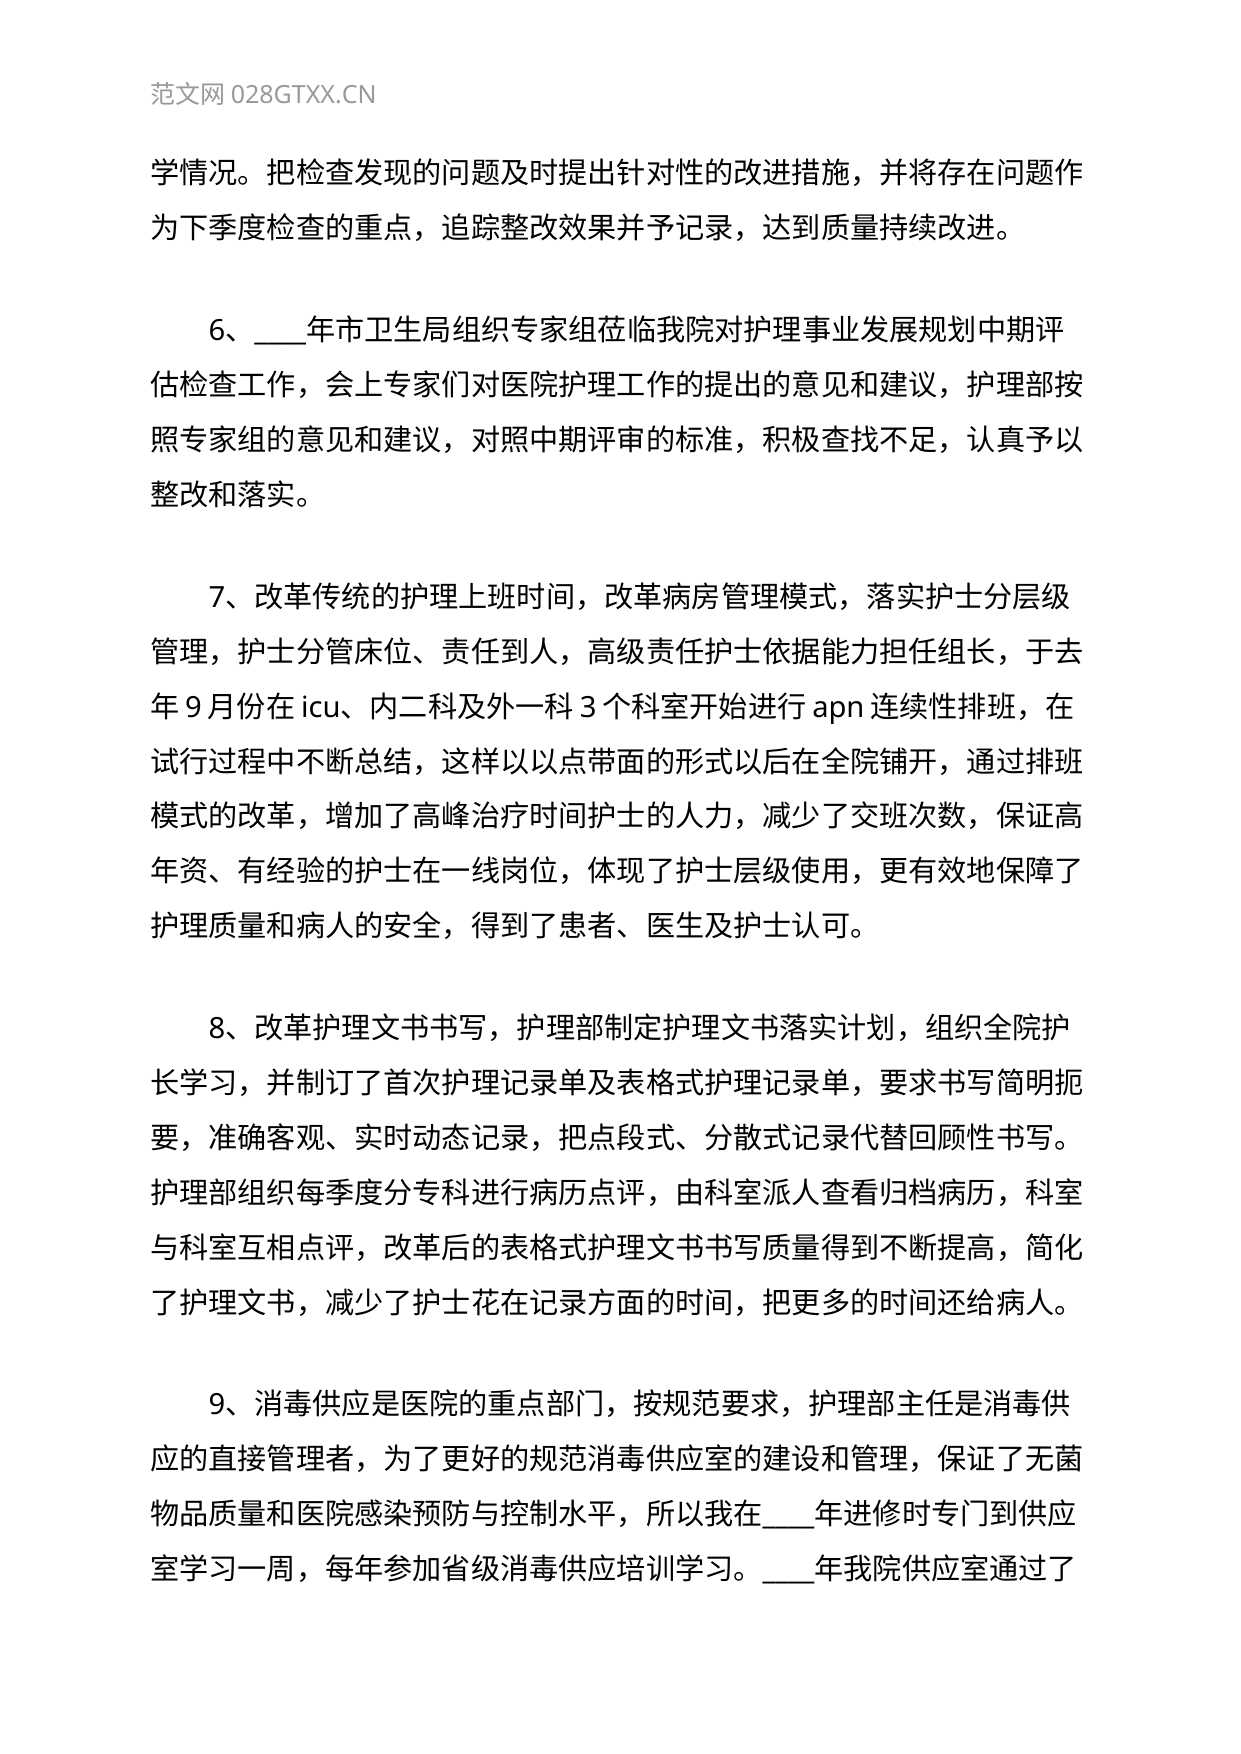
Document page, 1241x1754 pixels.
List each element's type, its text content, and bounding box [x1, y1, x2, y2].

text 6、____年市卫生局组织专家组莅临我院对护理事业发展规划中期评估检查工作，会上专家们对医院护理工作的提出的意见和建议，护理部按照专家组的意见和建议，对照中期评审的标准，积极查找不足，认真予以整改和落实。 [150, 307, 1090, 514]
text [150, 150, 1090, 247]
text 7、改革传统的护理上班时间，改革病房管理模式，落实护士分层级管理，护士分管床位、责任到人，高级责任护士依据能力担任组长，于去年9月份在icu、内二科及外一科3个科室开始进行apn连续性排班，在试行过程中不断总结，这样以以点带面的形式以后在全院铺开，通过排班模式的改革，增加了高峰治疗时间护士的人力，减少了交班次数，保证高年资、有经验的护士在一线岗位，体现了护士层级使用，更有效地保障了护理质量和病人的安全，得到了患者、医生及护士认可。 [150, 573, 1090, 945]
text 8、改革护理文书书写，护理部制定护理文书落实计划，组织全院护长学习，并制订了首次护理记录单及表格式护理记录单，要求书写简明扼要，准确客观、实时动态记录，把点段式、分散式记录代替回顾性书写。护理部组织每季度分专科进行病历点评，由科室派人查看归档病历，科室与科室互相点评，改革后的表格式护理文书书写质量得到不断提高，简化了护理文书，减少了护士花在记录方面的时间，把更多的时间还给病人。 [150, 1004, 1090, 1321]
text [150, 1381, 1090, 1588]
